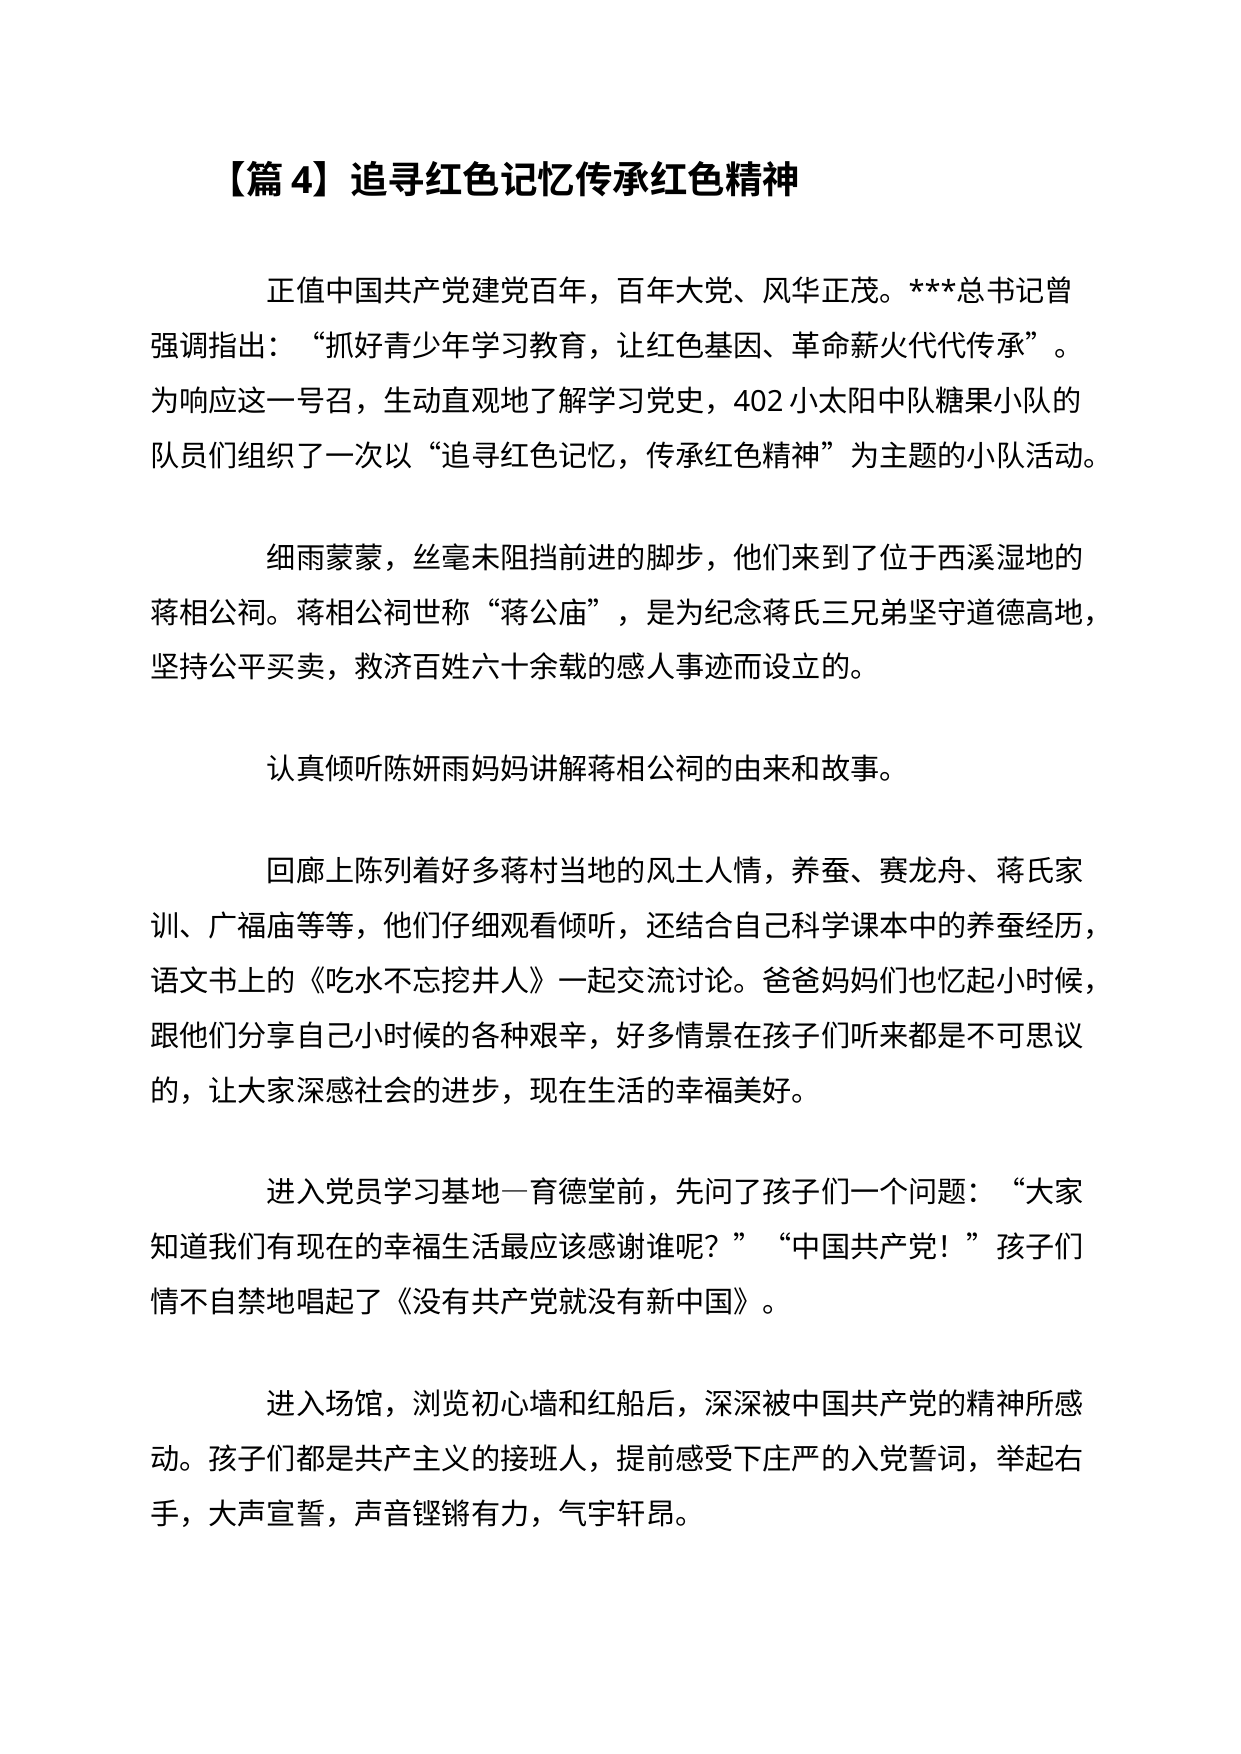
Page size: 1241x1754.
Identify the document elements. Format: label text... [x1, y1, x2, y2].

text 进入场馆，浏览初心墙和红船后，深深被中国共产党的精神所感动。孩子们都是共产主义的接班人，提前感受下庄严的入党誓词，举起右手，大声宣誓，声音铿锵有力，气宇轩昂。 [150, 1381, 1090, 1533]
text 细雨蒙蒙，丝毫未阻挡前进的脚步，他们来到了位于西溪湿地的蒋相公祠。蒋相公祠世称“蒋公庙”，是为纪念蒋氏三兄弟坚守道德高地，坚持公平买卖，救济百姓六十余载的感人事迹而设立的。 [150, 534, 1090, 686]
text 回廊上陈列着好多蒋村当地的风土人情，养蚕、赛龙舟、蒋氏家训、广福庙等等，他们仔细观看倾听，还结合自己科学课本中的养蚕经历，语文书上的《吃水不忘挖井人》一起交流讨论。爸爸妈妈们也忆起小时候，跟他们分享自己小时候的各种艰辛，好多情景在孩子们听来都是不可思议的，让大家深感社会的进步，现在生活的幸福美好。 [150, 848, 1090, 1109]
text 【篇4】追寻红色记忆传承红色精神 [150, 150, 1090, 204]
text 正值中国共产党建党百年，百年大党、风华正茂。***总书记曾强调指出：“抓好青少年学习教育，让红色基因、革命薪火代代传承”。为响应这一号召，生动直观地了解学习党史，402小太阳中队糖果小队的队员们组织了一次以“追寻红色记忆，传承红色精神”为主题的小队活动。 [150, 268, 1090, 475]
text 认真倾听陈妍雨妈妈讲解蒋相公祠的由来和故事。 [150, 746, 1090, 788]
text 进入党员学习基地—育德堂前，先问了孩子们一个问题：“大家知道我们有现在的幸福生活最应该感谢谁呢？”“中国共产党！”孩子们情不自禁地唱起了《没有共产党就没有新中国》。 [150, 1169, 1090, 1321]
